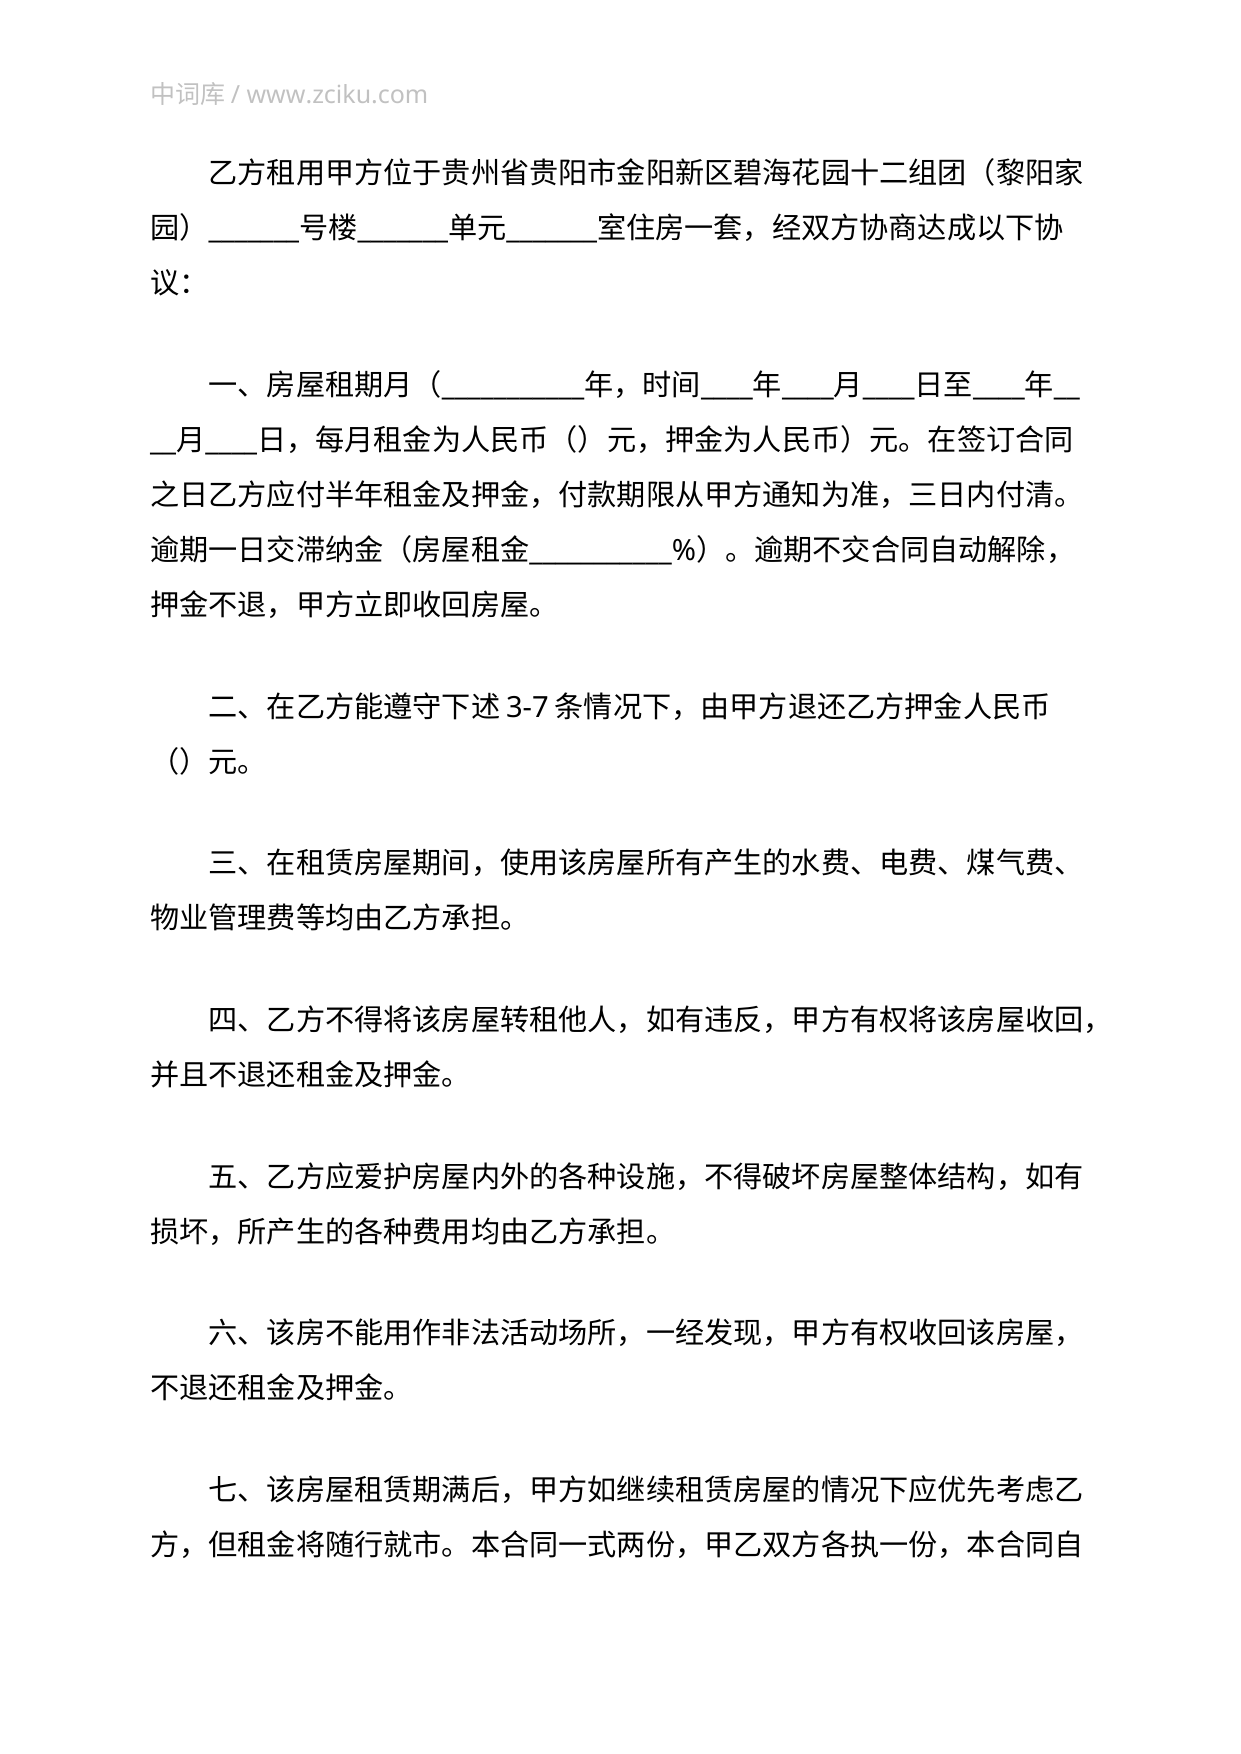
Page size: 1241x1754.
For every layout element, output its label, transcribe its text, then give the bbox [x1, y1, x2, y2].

text 四、乙方不得将该房屋转租他人，如有违反，甲方有权将该房屋收回，并且不退还租金及押金。 [150, 997, 1090, 1094]
text 乙方租用甲方位于贵州省贵阳市金阳新区碧海花园十二组团（黎阳家园）_______号楼_______单元_______室住房一套，经双方协商达成以下协议： [150, 150, 1090, 302]
text 五、乙方应爱护房屋内外的各种设施，不得破坏房屋整体结构，如有损坏，所产生的各种费用均由乙方承担。 [150, 1153, 1090, 1251]
text 二、在乙方能遵守下述3-7条情况下，由甲方退还乙方押金人民币（）元。 [150, 683, 1090, 781]
text 六、该房不能用作非法活动场所，一经发现，甲方有权收回该房屋，不退还租金及押金。 [150, 1310, 1090, 1407]
text 一、房屋租期月（___________年，时间____年____月____日至____年____月____日，每月租金为人民币（）元，押金为人民币）元。在签订合同之日乙方应付半年租金及押金，付款期限从甲方通知为准，三日内付清。逾期一日交滞纳金（房屋租金___________%）。逾期不交合同自动解除，押金不退，甲方立即收回房屋。 [150, 362, 1090, 624]
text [150, 1467, 1090, 1564]
text 三、在租赁房屋期间，使用该房屋所有产生的水费、电费、煤气费、物业管理费等均由乙方承担。 [150, 840, 1090, 937]
